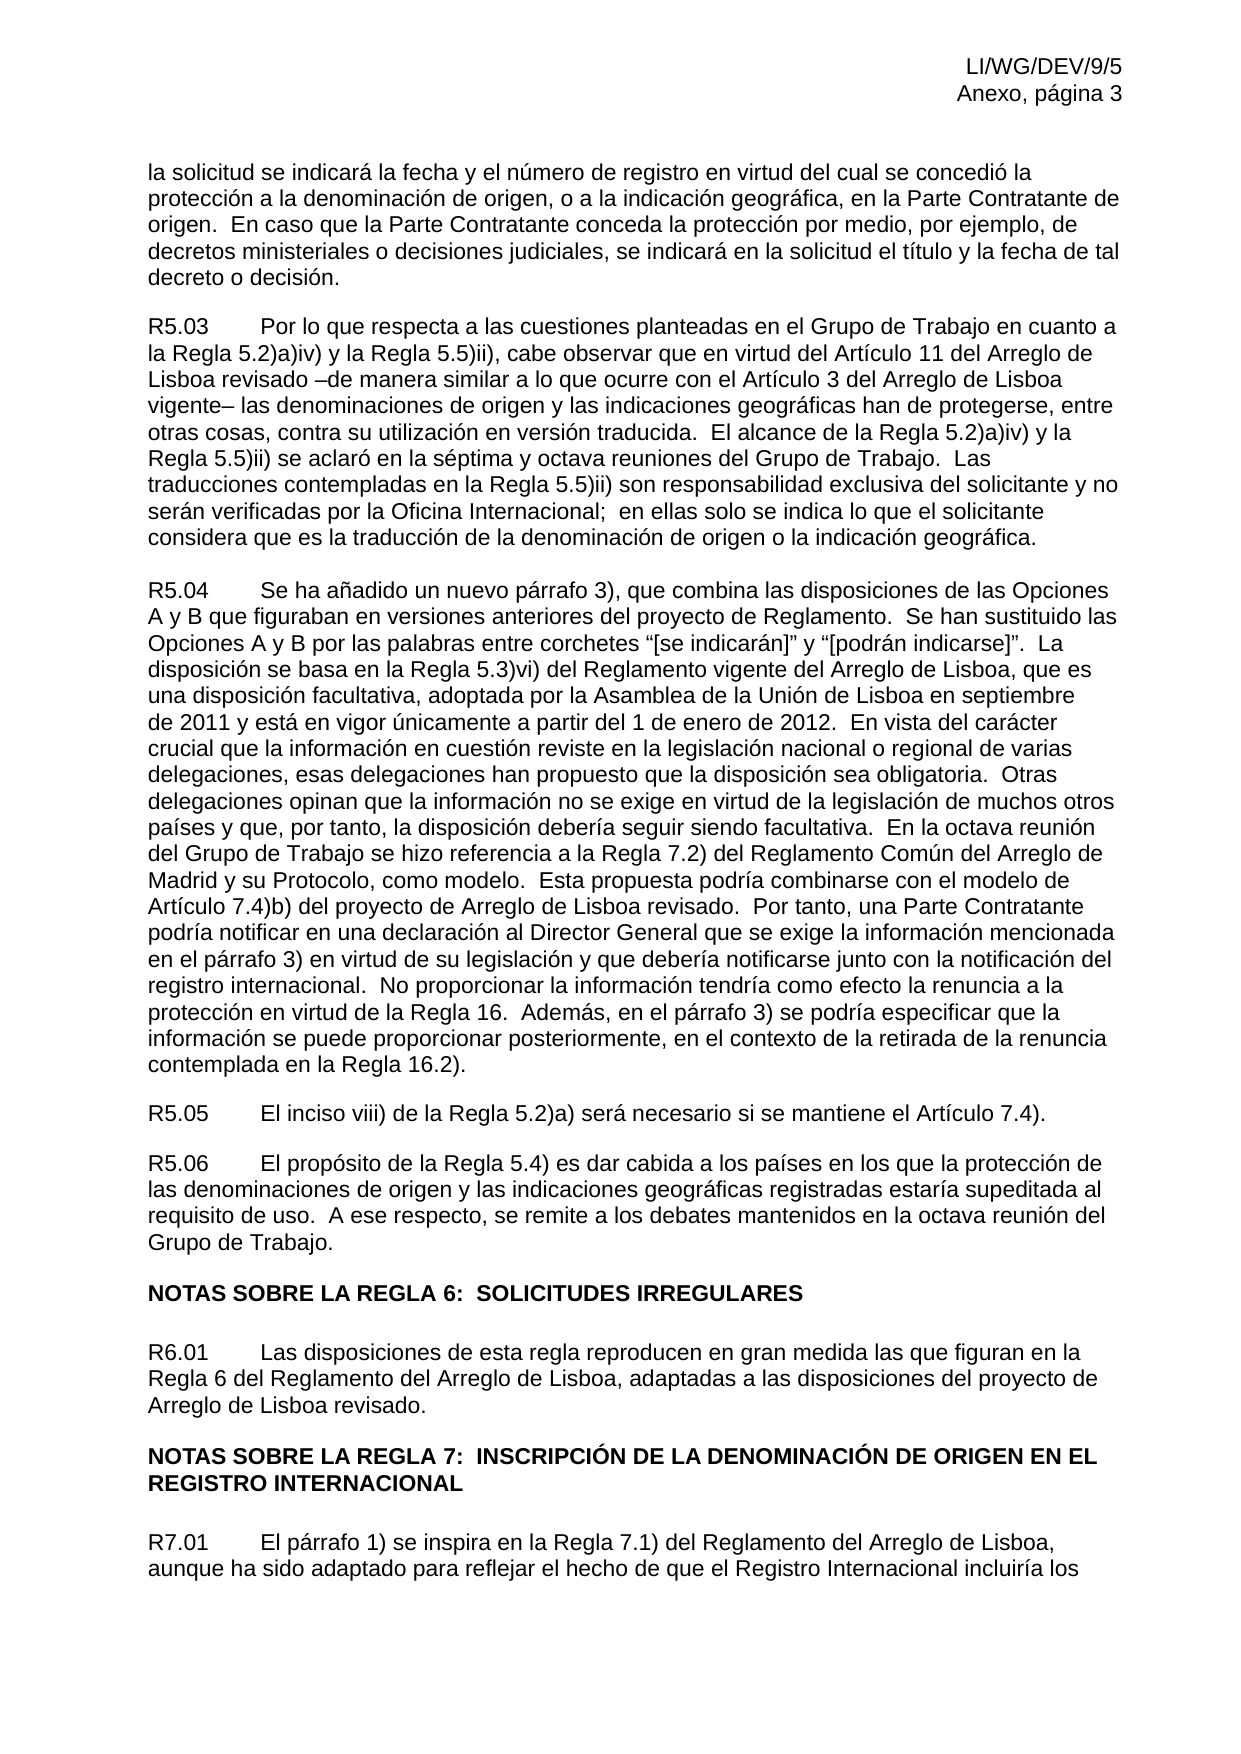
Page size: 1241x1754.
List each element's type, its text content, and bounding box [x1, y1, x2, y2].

subtitle NOTAS SOBRE LA REGLA 7: INSCRIPCIÓN DE LA DENOMINACIÓN DE ORIGEN EN EL REGISTRO INTERNACIONAL [148, 1443, 1122, 1496]
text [148, 158, 1122, 290]
text R5.04 Se ha añadido un nuevo párrafo 3), que combina las disposiciones de las Opciones A y B que figuraban en versiones anteriores del proyecto de Reglamento. Se han sustituido las Opciones A y B por las palabras entre corchetes “[se indicarán]” y “[podrán indicarse]”. La disposición se basa en la Regla 5.3)vi) del Reglamento vigente del Arreglo de Lisboa, que es una disposición facultativa, adoptada por la Asamblea de la Unión de Lisboa en septiembre de 2011 y está en vigor únicamente a partir del 1 de enero de 2012. En vista del carácter crucial que la información en cuestión reviste en la legislación nacional o regional de varias delegaciones, esas delegaciones han propuesto que la disposición sea obligatoria. Otras delegaciones opinan que la información no se exige en virtud de la legislación de muchos otros países y que, por tanto, la disposición debería seguir siendo facultativa. En la octava reunión del Grupo de Trabajo se hizo referencia a la Regla 7.2) del Reglamento Común del Arreglo de Madrid y su Protocolo, como modelo. Esta propuesta podría combinarse con el modelo de Artículo 7.4)b) del proyecto de Arreglo de Lisboa revisado. Por tanto, una Parte Contratante podría notificar en una declaración al Director General que se exige la información mencionada en el párrafo 3) en virtud de su legislación y que debería notificarse junto con la notificación del registro internacional. No proporcionar la información tendría como efecto la renuncia a la protección en virtud de la Regla 16. Además, en el párrafo 3) se podría especificar que la información se puede proporcionar posteriormente, en el contexto de la retirada de la renuncia contemplada en la Regla 16.2). [148, 577, 1122, 1077]
subtitle NOTAS SOBRE LA REGLA 6: SOLICITUDES IRREGULARES [148, 1280, 1122, 1306]
text R6.01 Las disposiciones de esta regla reproducen en gran medida las que figuran en la Regla 6 del Reglamento del Arreglo de Lisboa, adaptadas a las disposiciones del proyecto de Arreglo de Lisboa revisado. [148, 1339, 1122, 1418]
text R5.05 El inciso viii) de la Regla 5.2)a) será necesario si se mantiene el Artículo 7.4). [148, 1100, 1122, 1127]
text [148, 1528, 1122, 1581]
text R5.03 Por lo que respecta a las cuestiones planteadas en el Grupo de Trabajo en cuanto a la Regla 5.2)a)iv) y la Regla 5.5)ii), cabe observar que en virtud del Artículo 11 del Arreglo de Lisboa revisado –de manera similar a lo que ocurre con el Artículo 3 del Arreglo de Lisboa vigente– las denominaciones de origen y las indicaciones geográficas han de protegerse, entre otras cosas, contra su utilización en versión traducida. El alcance de la Regla 5.2)a)iv) y la Regla 5.5)ii) se aclaró en la séptima y octava reuniones del Grupo de Trabajo. Las traducciones contempladas en la Regla 5.5)ii) son responsabilidad exclusiva del solicitante y no serán verificadas por la Oficina Internacional; en ellas solo se indica lo que el solicitante considera que es la traducción de la denominación de origen o la indicación geográfica. [148, 313, 1122, 550]
text R5.06 El propósito de la Regla 5.4) es dar cabida a los países en los que la protección de las denominaciones de origen y las indicaciones geográficas registradas estaría supeditada al requisito de uso. A ese respecto, se remite a los debates mantenidos en la octava reunión del Grupo de Trabajo. [148, 1150, 1122, 1255]
